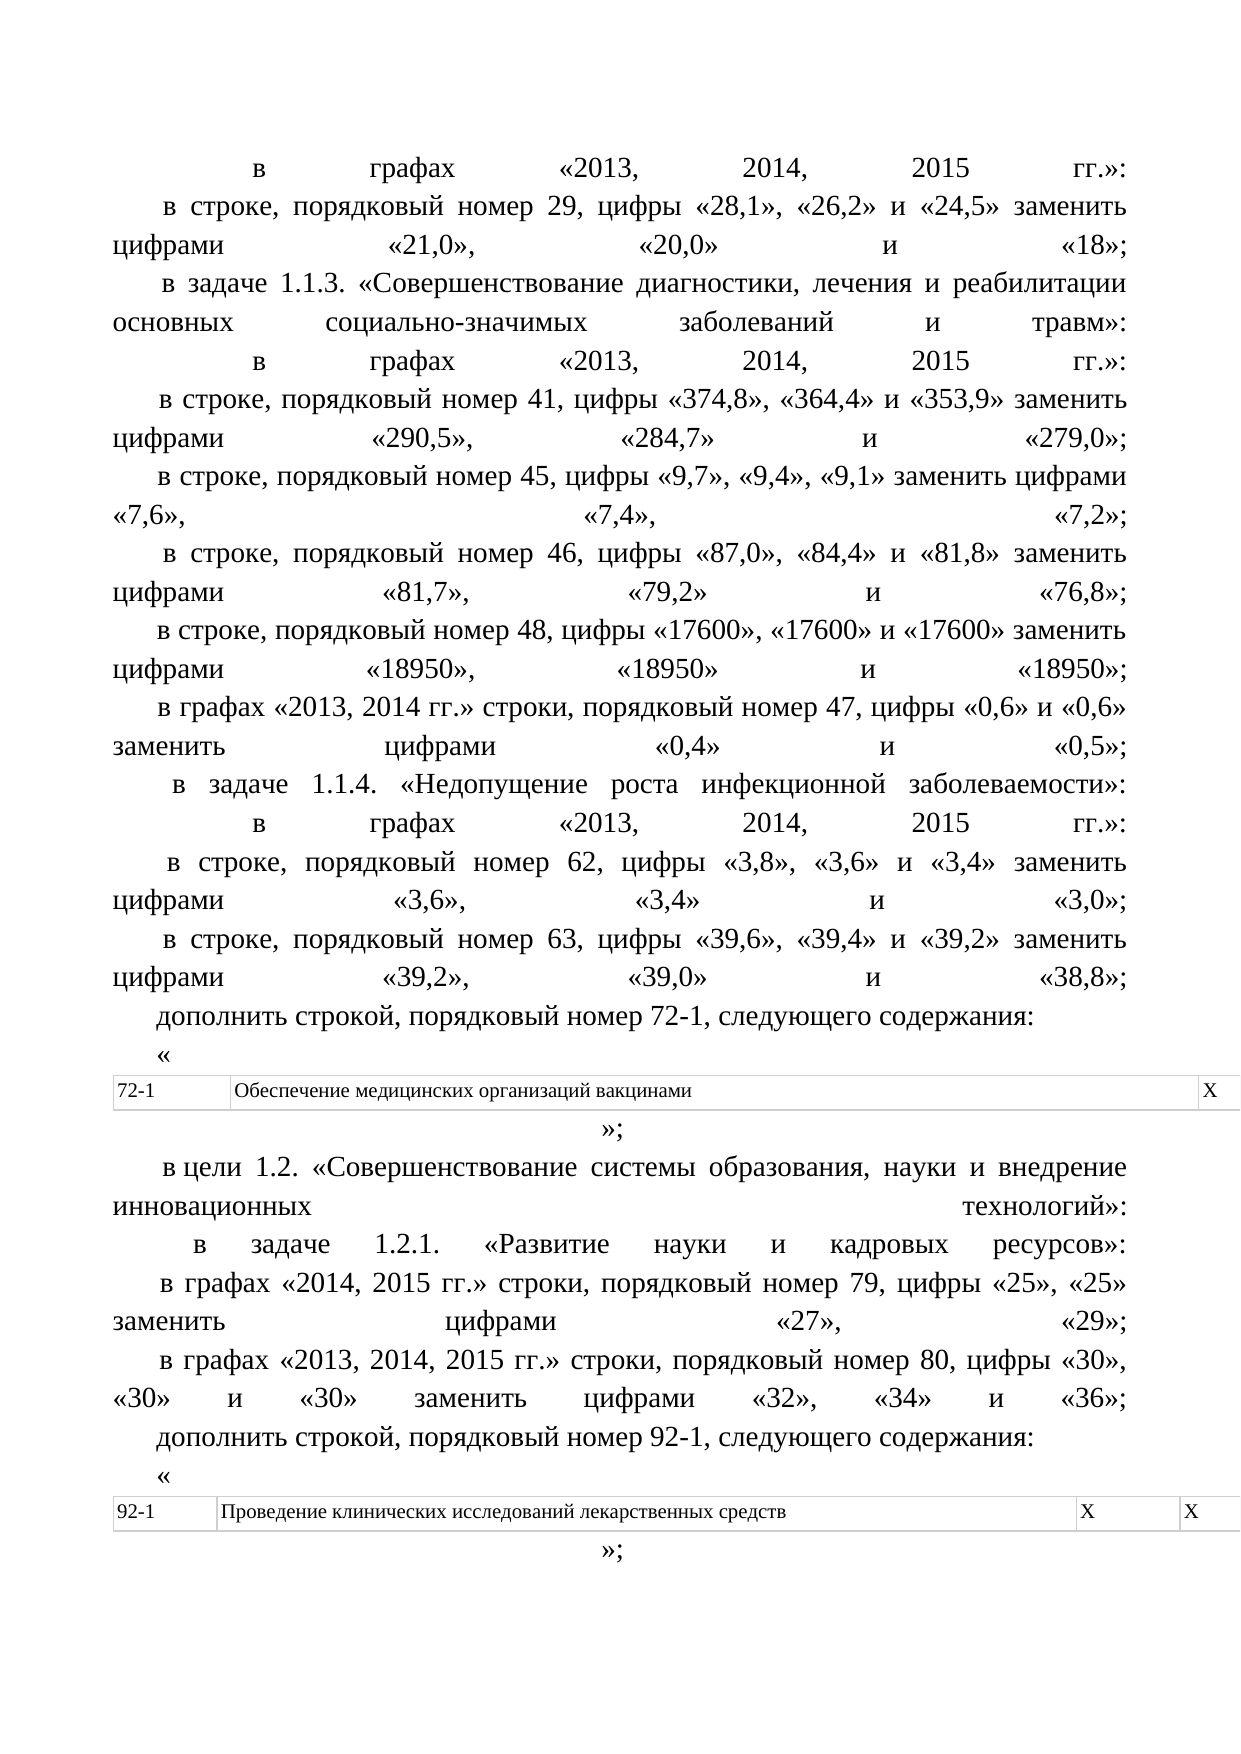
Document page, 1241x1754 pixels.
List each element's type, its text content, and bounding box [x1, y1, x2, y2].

table_header Проведение клинических исследований лекарственных средств [218, 1497, 1076, 1530]
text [112, 150, 1128, 1031]
table_header 92-1 [114, 1497, 216, 1530]
table_header X [1077, 1497, 1179, 1530]
table_header X [1181, 1497, 1240, 1530]
text »; [112, 1111, 1128, 1144]
table_header 72-1 [114, 1076, 230, 1109]
text в цели 1.2. «Совершенствование системы образования, науки и внедрение инновационных технологий»: в задаче 1.2.1. «Развитие науки и кадровых ресурсов»: в графах «2014, 2015 гг.» строки, порядковый номер 79, цифры «25», «25» заменить цифрами «27», «29»; в графах «2013, 2014, 2015 гг.» строки, порядковый номер 80, цифры «30», «30» и «30» заменить цифрами «32», «34» и «36»; дополнить строкой, порядковый номер 92-1, следующего содержания: [112, 1149, 1128, 1452]
table_header X [1199, 1076, 1240, 1109]
text « [112, 1036, 1128, 1070]
text »; [112, 1532, 1128, 1565]
table_header Обеспечение медицинских организаций вакцинами [231, 1076, 1198, 1109]
text « [112, 1457, 1128, 1491]
